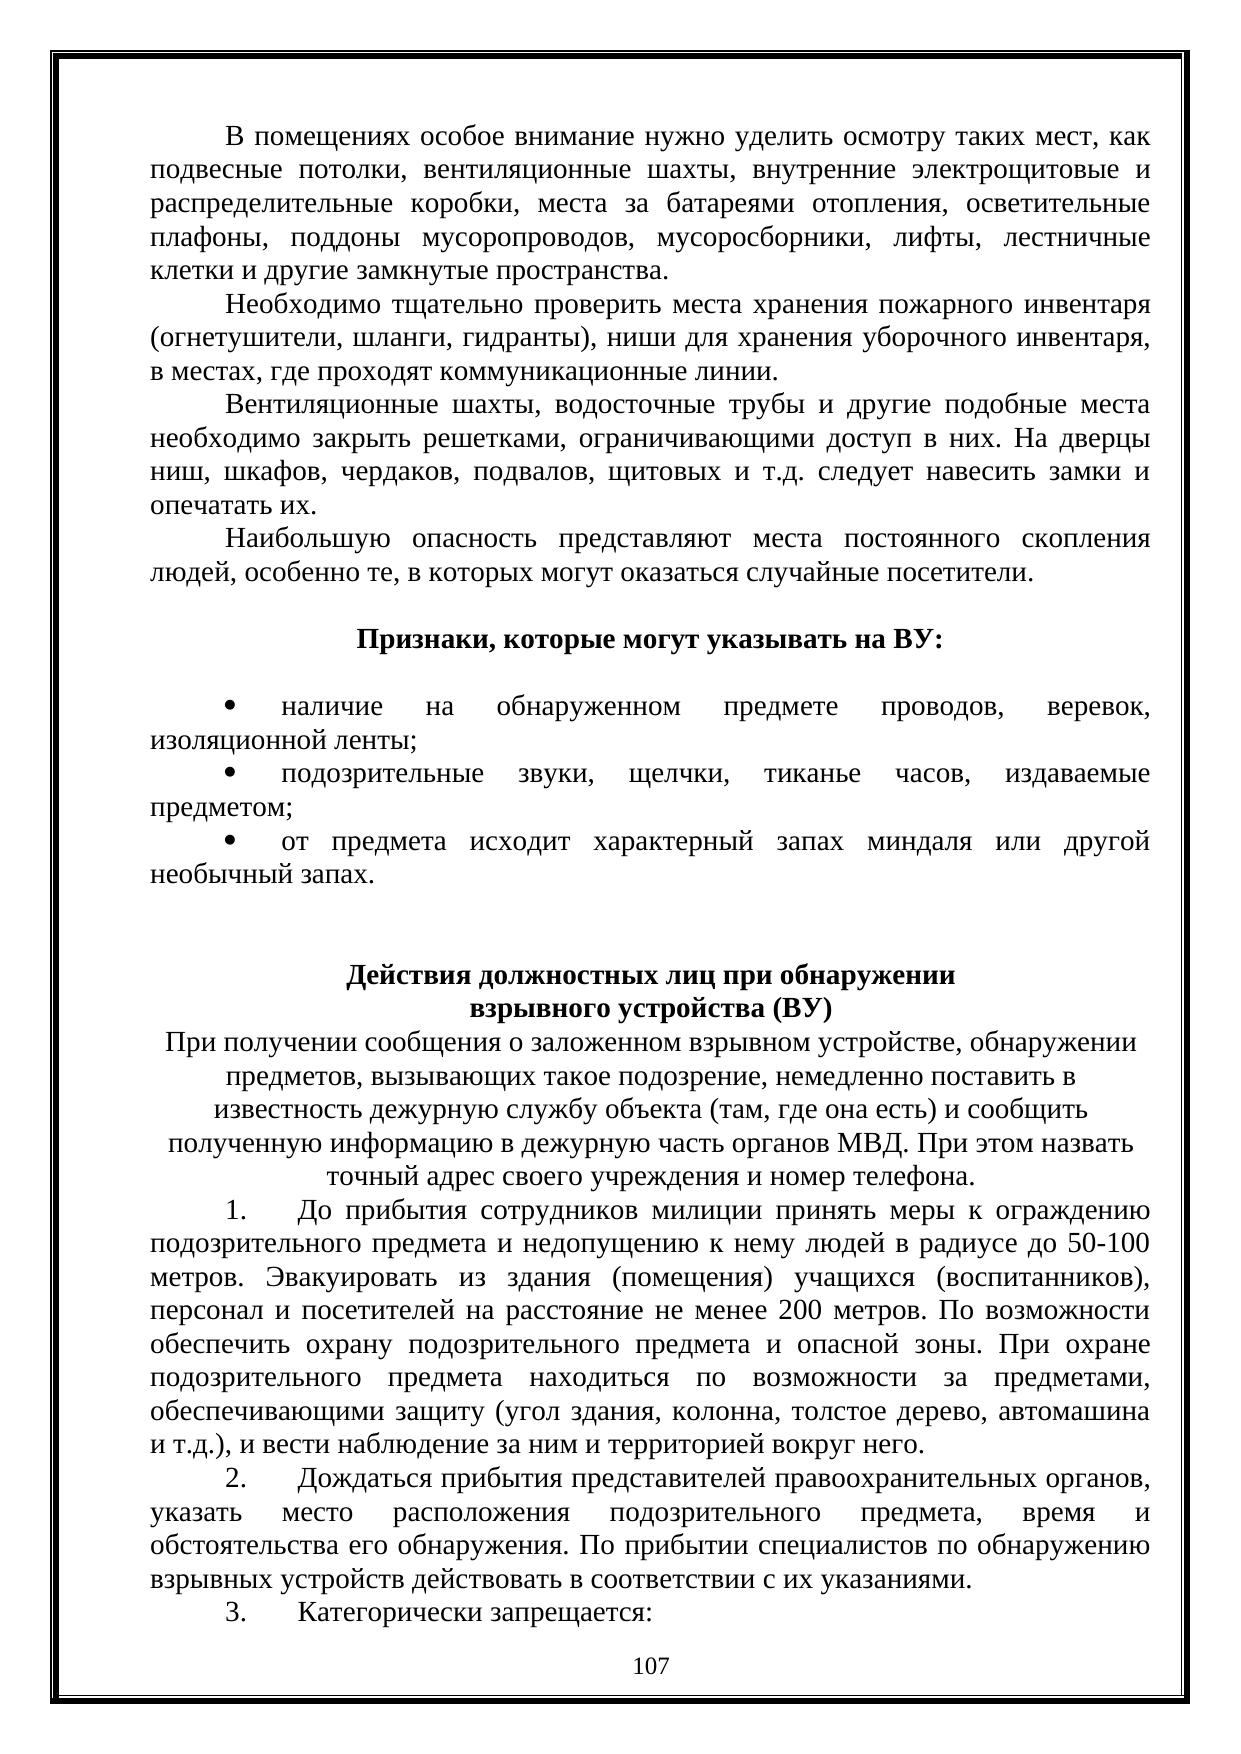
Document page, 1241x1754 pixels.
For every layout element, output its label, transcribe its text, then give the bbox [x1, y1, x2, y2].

text Наибольшую опасность представляют места постоянного скопления людей, особенно те, в которых могут оказаться случайные посетители. [150, 521, 1152, 588]
text взрывного устройства (ВУ) [150, 991, 1152, 1024]
text При получении сообщения о заложенном взрывном устройстве, обнаружении предметов, вызывающих такое подозрение, немедленно поставить в известность дежурную службу объекта (там, где она есть) и сообщить полученную информацию в дежурную часть органов МВД. При этом назвать точный адрес своего учреждения и номер телефона. [150, 1024, 1152, 1192]
text Необходимо тщательно проверить места хранения пожарного инвентаря (огнетушители, шланги, гидранты), ниши для хранения уборочного инвентаря, в местах, где проходят коммуникационные линии. [150, 286, 1152, 386]
list Дождаться прибытия представителей правоохранительных органов, указать место расположения подозрительного предмета, время и обстоятельства его обнаружения. По прибытии специалистов по обнаружению взрывных устройств действовать в соответствии с их указаниями. [150, 1460, 1152, 1594]
text В помещениях особое внимание нужно уделить осмотру таких мест, как подвесные потолки, вентиляционные шахты, внутренние электрощитовые и распределительные коробки, места за батареями отопления, осветительные плафоны, поддоны мусоропроводов, мусоросборники, лифты, лестничные клетки и другие замкнутые пространства. [150, 118, 1152, 286]
list наличие на обнаруженном предмете проводов, веревок, изоляционной ленты; [150, 688, 1152, 756]
list от предмета исходит характерный запах миндаля или другой необычный запах. [150, 823, 1152, 890]
text Признаки, которые могут указывать на ВУ: [150, 621, 1150, 655]
text Вентиляционные шахты, водосточные трубы и другие подобные места необходимо закрыть решетками, ограничивающими доступ в них. На дверцы ниш, шкафов, чердаков, подвалов, щитовых и т.д. следует навесить замки и опечатать их. [150, 386, 1152, 521]
list Категорически запрещается: [150, 1594, 1152, 1628]
list подозрительные звуки, щелчки, тиканье часов, издаваемые предметом; [150, 756, 1152, 823]
list До прибытия сотрудников милиции принять меры к ограждению подозрительного предмета и недопущению к нему людей в радиусе до 50-. Эвакуировать из здания (помещения) учащихся (воспитанников), персонал и посетителей на расстояние не менее . По возможности обеспечить охрану подозрительного предмета и опасной зоны. При охране подозрительного предмета находиться по возможности за предметами, обеспечивающими защиту (угол здания, колонна, толстое дерево, автомашина и т.д.), и вести наблюдение за ним и территорией вокруг него. [150, 1192, 1152, 1460]
text Действия должностных лиц при обнаружении [150, 957, 1152, 991]
